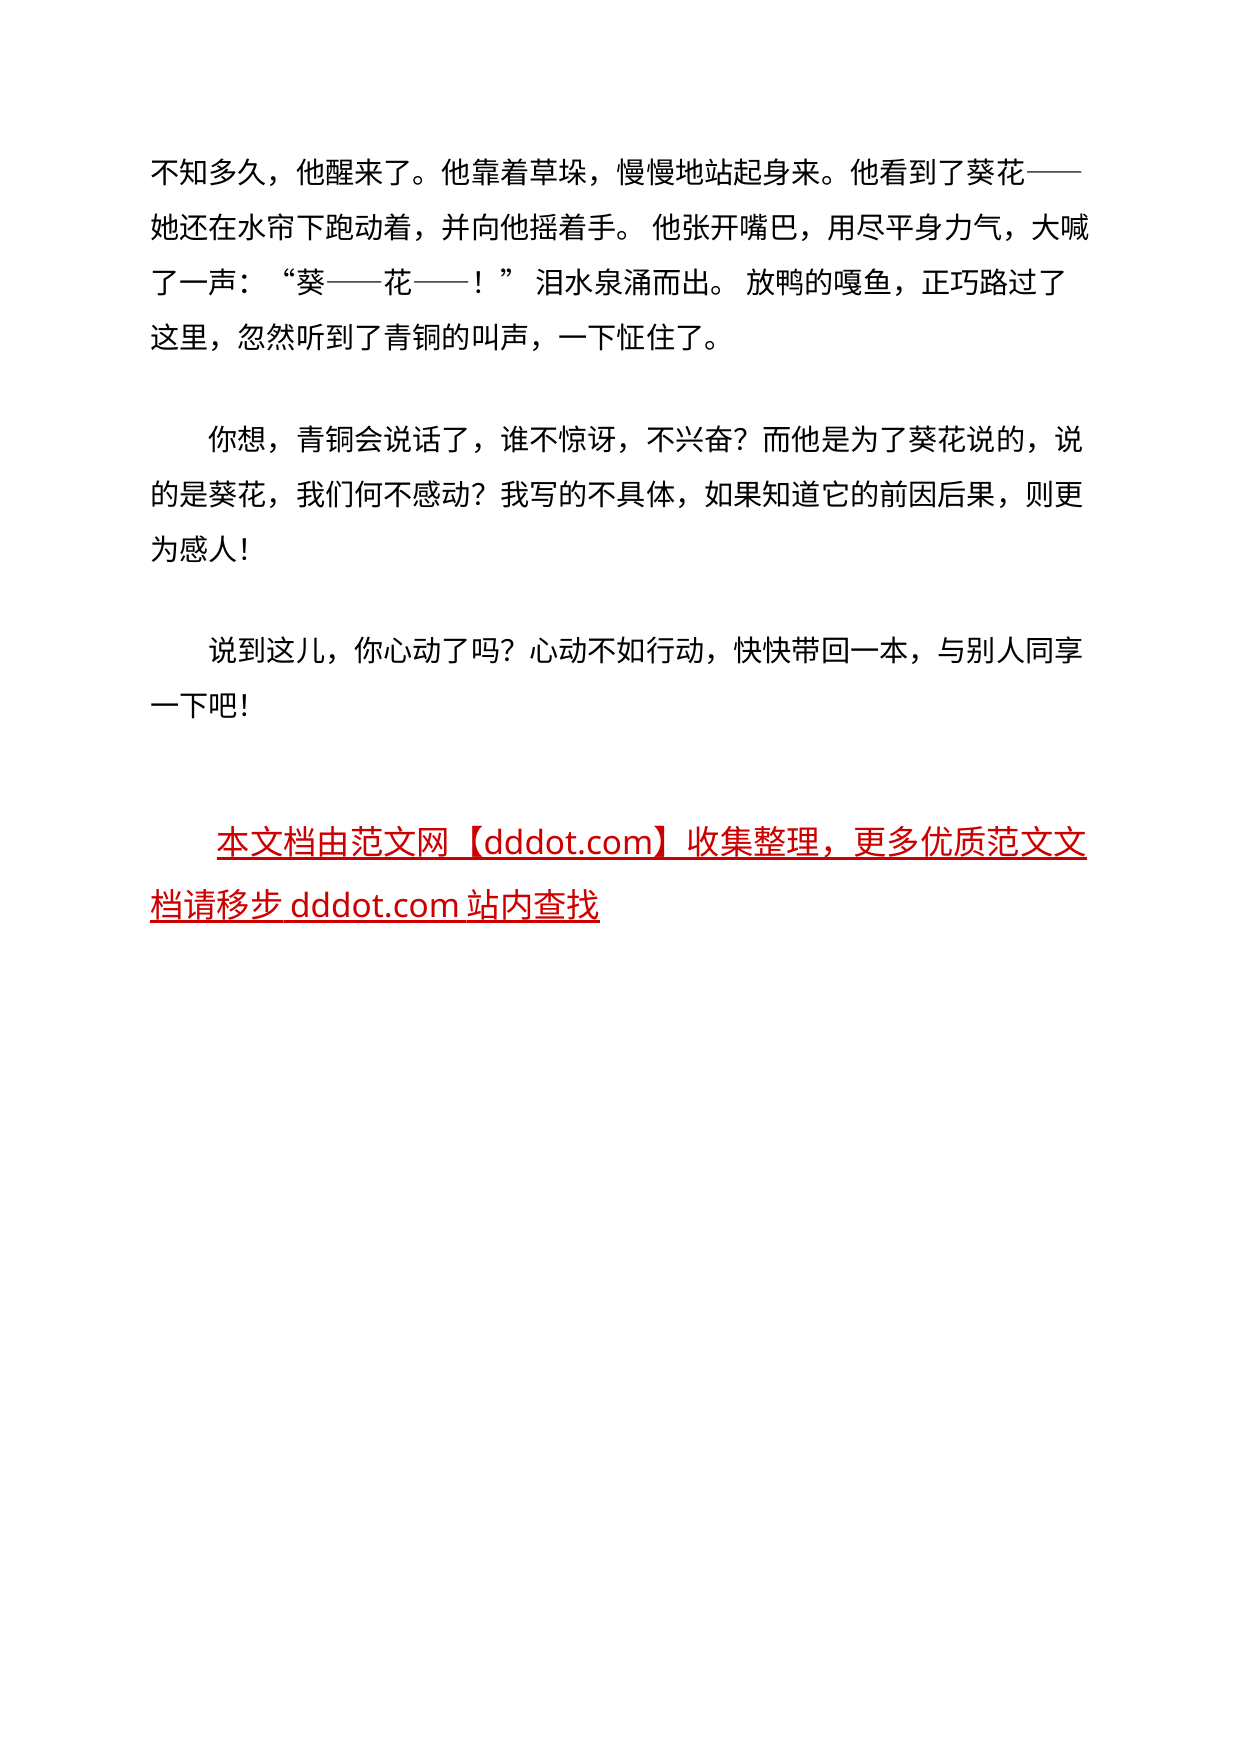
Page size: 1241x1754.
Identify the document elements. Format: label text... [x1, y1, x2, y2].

text 本文档由范文网【dddot.com】收集整理，更多优质范文文档请移步dddot.com站内查找 [150, 816, 1090, 927]
text 你想，青铜会说话了，谁不惊讶，不兴奋？而他是为了葵花说的，说的是葵花，我们何不感动？我写的不具体，如果知道它的前因后果，则更为感人！ [150, 416, 1090, 568]
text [150, 150, 1090, 357]
text 说到这儿，你心动了吗？心动不如行动，快快带回一本，与别人同享一下吧！ [150, 628, 1090, 725]
